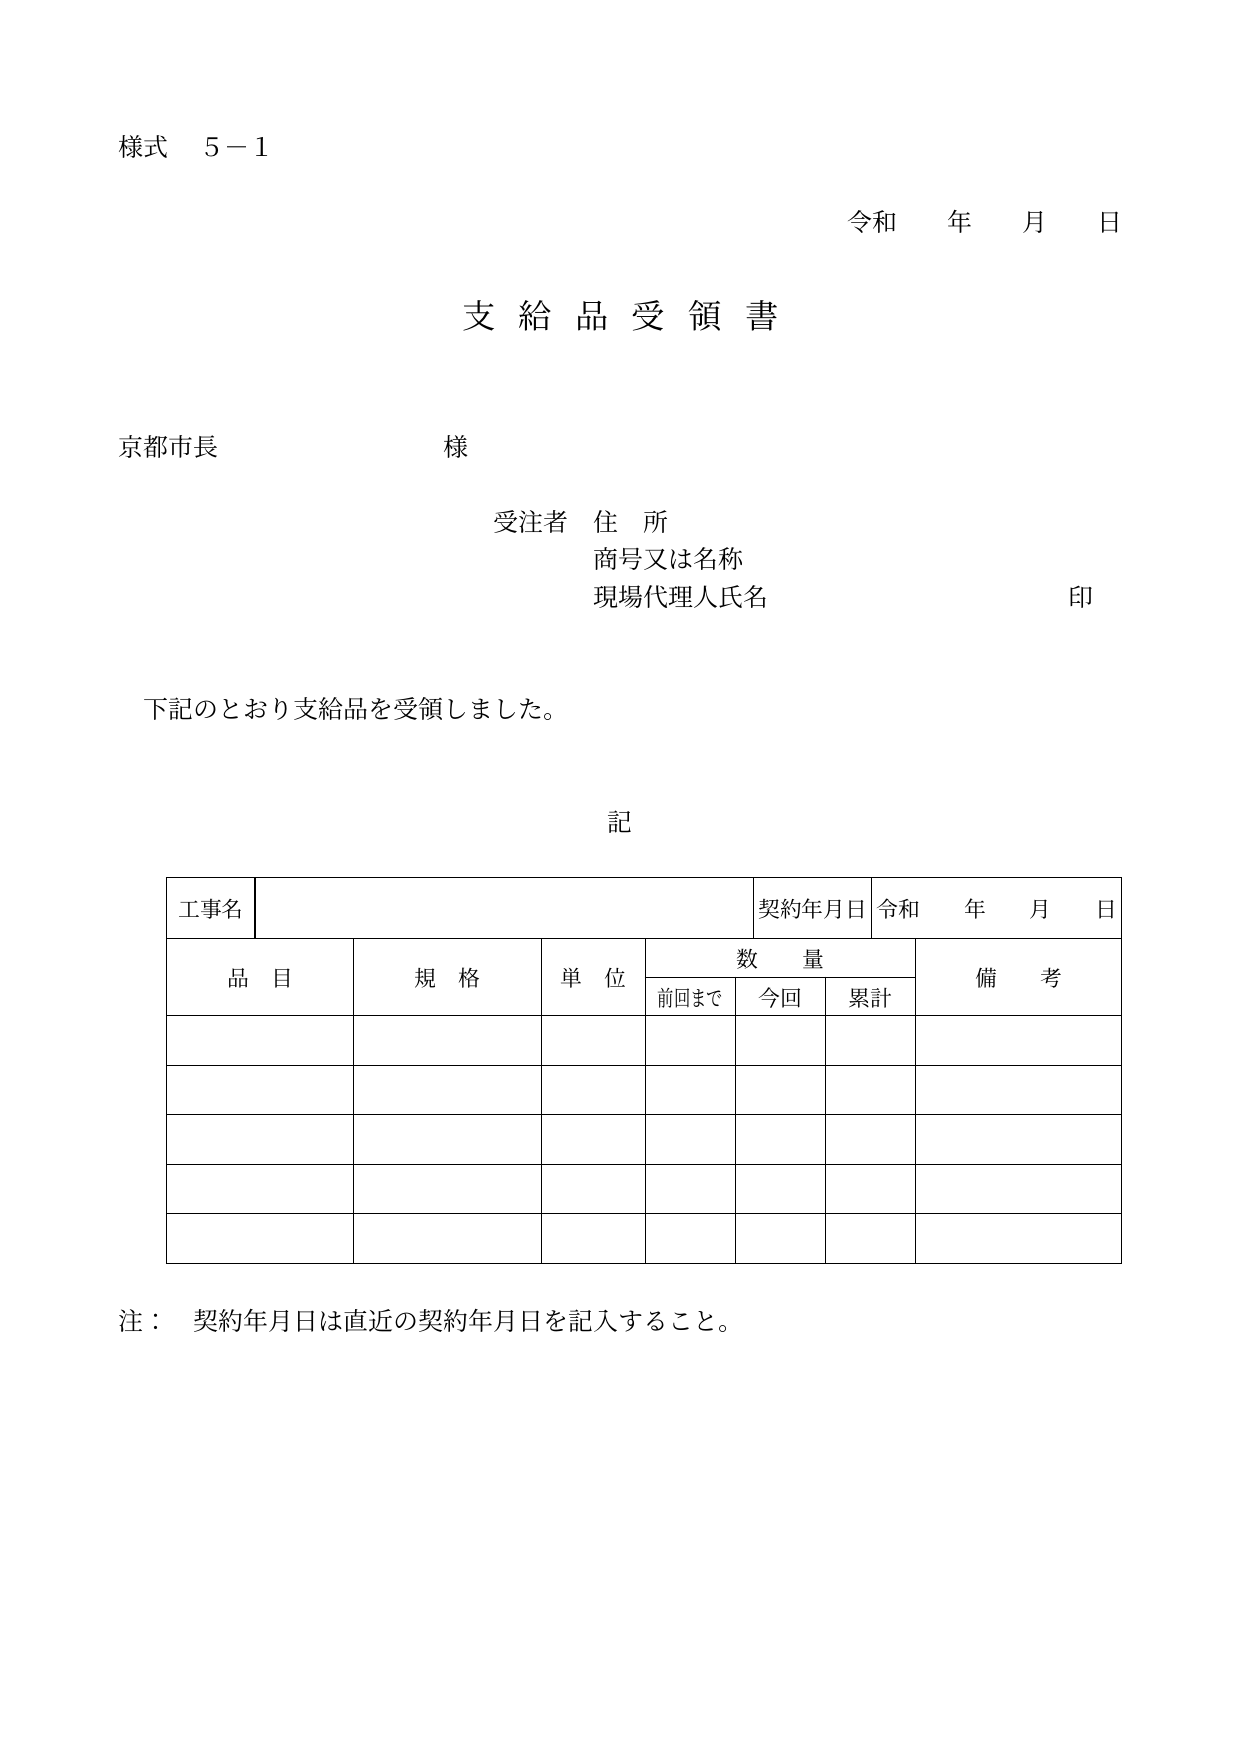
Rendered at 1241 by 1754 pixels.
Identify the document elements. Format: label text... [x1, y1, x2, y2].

table_cell 累計 [826, 978, 915, 1015]
table_cell [916, 1016, 1121, 1065]
table_cell [542, 1066, 645, 1114]
table_cell [354, 1214, 541, 1263]
table_cell [646, 1214, 735, 1263]
table_cell [354, 1115, 541, 1164]
table_cell [826, 1066, 915, 1114]
table_cell [167, 1214, 353, 1263]
table_cell [167, 1016, 353, 1065]
table_cell [736, 1165, 825, 1213]
table_cell [542, 1016, 645, 1065]
table_header 令和 年 月 日 [872, 878, 1121, 938]
table_cell 数 量 [646, 939, 915, 977]
table_cell [354, 1165, 541, 1213]
table_cell [826, 1165, 915, 1213]
text 令和 年 月 日 [118, 202, 1122, 239]
table_cell [354, 1066, 541, 1114]
table_cell 備 考 [916, 939, 1121, 1015]
table_cell [736, 1016, 825, 1065]
table_cell [916, 1165, 1121, 1213]
table_cell [916, 1066, 1121, 1114]
table_cell 規 格 [354, 939, 541, 1015]
table_cell [736, 1066, 825, 1114]
table_cell [542, 1214, 645, 1263]
table_cell [646, 1115, 735, 1164]
table_cell [916, 1115, 1121, 1164]
table_cell [542, 1115, 645, 1164]
text 京都市長 様 [118, 427, 1122, 464]
table_cell [167, 1066, 353, 1114]
text 記 [118, 802, 1122, 839]
table_cell 単 位 [542, 939, 645, 1015]
text 受注者 住 所 [118, 502, 1122, 539]
table_cell [826, 1016, 915, 1065]
table_cell [646, 1016, 735, 1065]
table_header 契約年月日 [754, 878, 871, 938]
table_cell [646, 1066, 735, 1114]
table_cell [542, 1165, 645, 1213]
table_cell [354, 1016, 541, 1065]
text 様式 ５－１ [118, 127, 1122, 202]
table_cell 今回 [736, 978, 825, 1015]
text 商号又は名称 [118, 539, 1122, 577]
table_cell 品 目 [167, 939, 353, 1015]
table_cell [736, 1214, 825, 1263]
table_cell [167, 1115, 353, 1164]
text 下記のとおり支給品を受領しました。 [118, 689, 1122, 727]
table_cell [916, 1214, 1121, 1263]
table_cell [826, 1115, 915, 1164]
table_cell [826, 1214, 915, 1263]
table_header 工事名 [167, 878, 254, 938]
text 支給品受領書 [118, 277, 1122, 352]
table_cell [167, 1165, 353, 1213]
table_cell [736, 1115, 825, 1164]
text 現場代理人氏名 印 [118, 577, 1122, 614]
table_cell 前回まで [646, 978, 735, 1015]
table_header [256, 878, 753, 938]
text 注： 契約年月日は直近の契約年月日を記入すること。 [118, 1301, 1122, 1339]
table_cell [646, 1165, 735, 1213]
